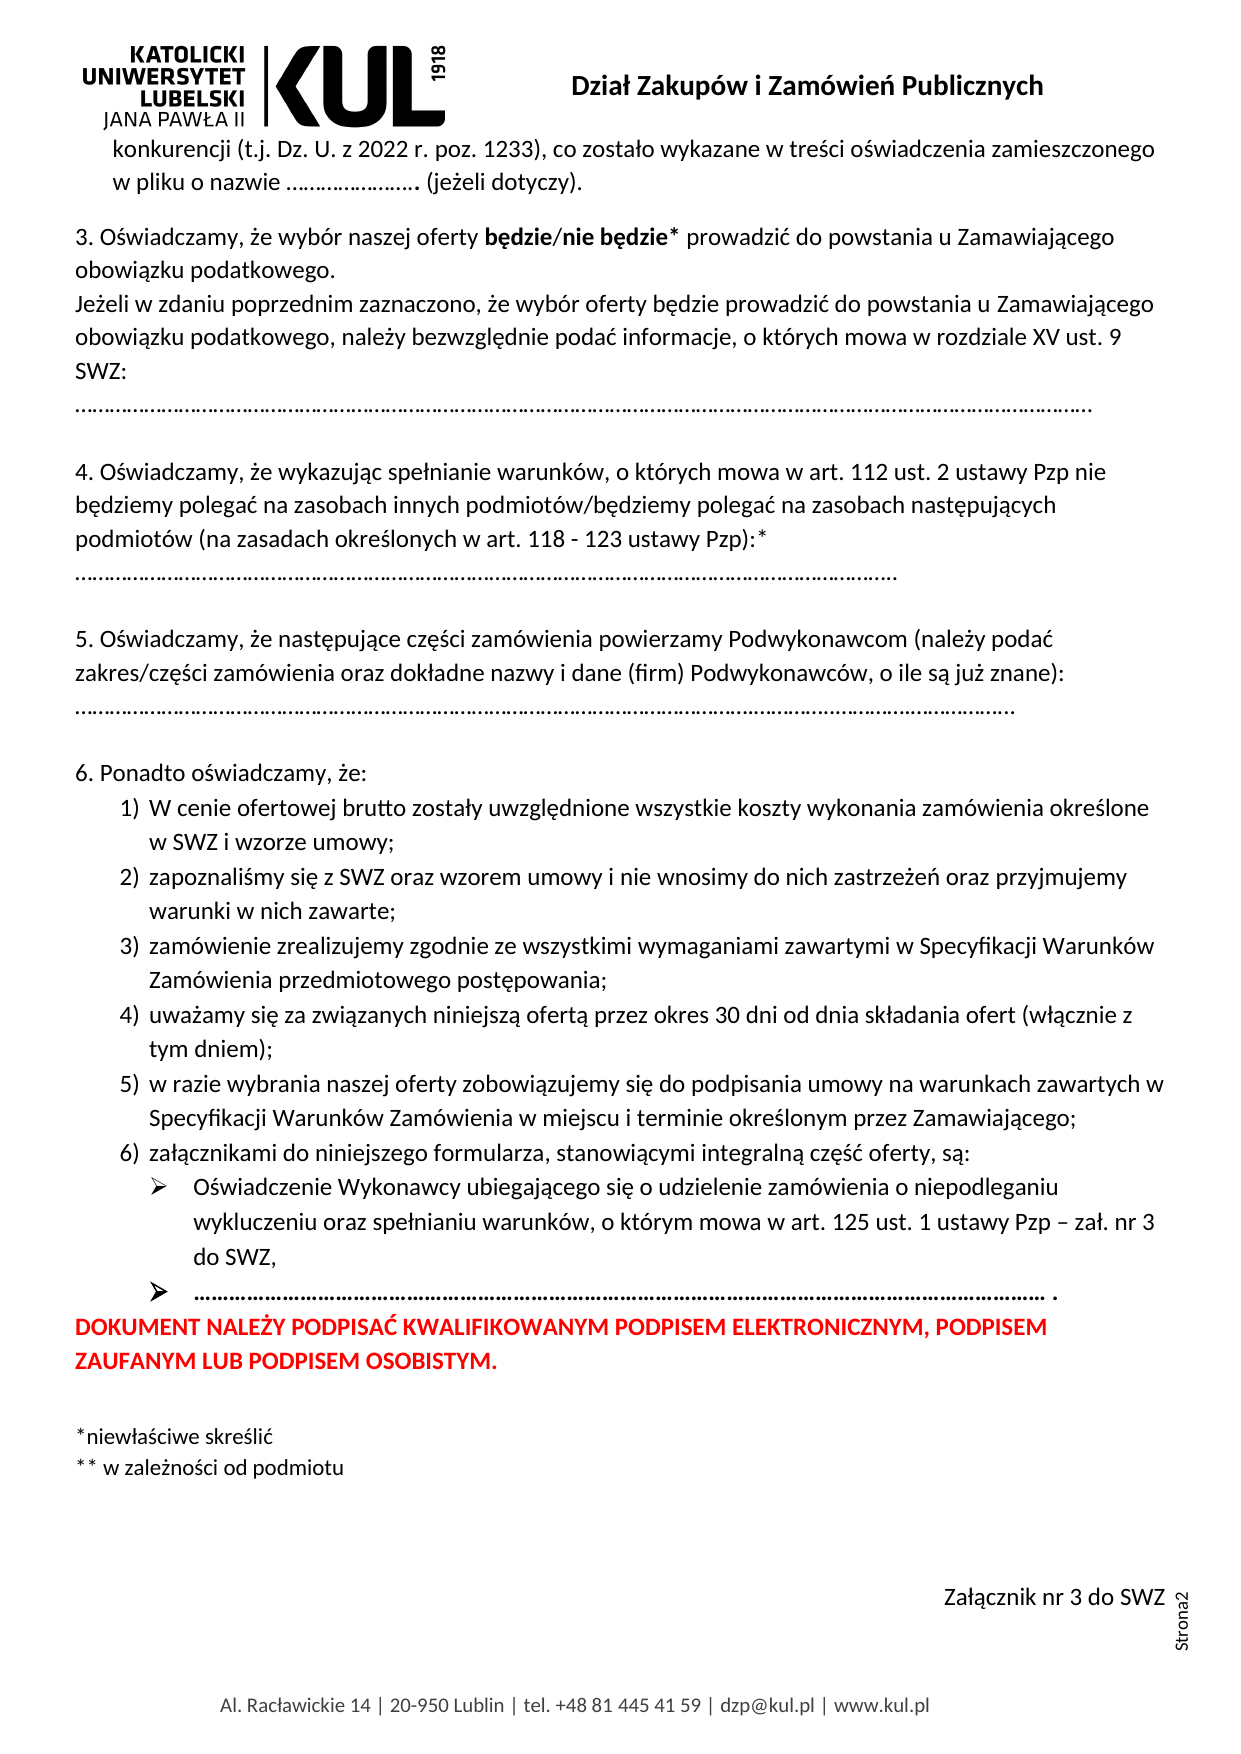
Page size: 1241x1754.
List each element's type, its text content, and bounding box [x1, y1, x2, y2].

list W cenie ofertowej brutto zostały uwzględnione wszystkie koszty wykonania zamówienia określone w SWZ i wzorze umowy; [119, 792, 1165, 857]
list zapoznaliśmy się z SWZ oraz wzorem umowy i nie wnosimy do nich zastrzeżeń oraz przyjmujemy warunki w nich zawarte; [119, 861, 1165, 926]
picture [0, 0, 1239, 138]
list ……………………………………………………………………………………………………………………………… . [149, 1276, 1165, 1307]
text ** w zależności od podmiotu [75, 1453, 1165, 1481]
text Załącznik nr 3 do SWZ [75, 1582, 1165, 1612]
text DOKUMENT NALEŻY PODPISAĆ KWALIFIKOWANYM PODPISEM ELEKTRONICZNYM, PODPISEM ZAUFANYM LUB PODPISEM OSOBISTYM. [75, 1311, 1165, 1375]
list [75, 133, 1165, 197]
text …………………………………………………………………………………………………………………………………………………………… [75, 388, 1165, 419]
text 5. Oświadczamy, że następujące części zamówienia powierzamy Podwykonawcom (należy podać zakres/części zamówienia oraz dokładne nazwy i dane (firm) Podwykonawców, o ile są już znane): [75, 623, 1165, 687]
text …………………………………………………………………………………………………………………………….. [75, 556, 1165, 587]
text Jeżeli w zdaniu poprzednim zaznaczono, że wybór oferty będzie prowadzić do powstania u Zamawiającego obowiązku podatkowego, należy bezwzględnie podać informacje, o których mowa w rozdziale XV ust. 9 SWZ: [75, 288, 1165, 386]
text 3. Oświadczamy, że wybór naszej oferty będzie/nie będzie* prowadzić do powstania u Zamawiającego obowiązku podatkowego. [75, 221, 1165, 285]
list załącznikami do niniejszego formularza, stanowiącymi integralną część oferty, są: [119, 1137, 1165, 1167]
text *niewłaściwe skreślić [75, 1422, 1165, 1450]
list uważamy się za związanych niniejszą ofertą przez okres 30 dni od dnia składania ofert (włącznie z tym dniem); [119, 999, 1165, 1064]
list Oświadczenie Wykonawcy ubiegającego się o udzielenie zamówienia o niepodleganiu wykluczeniu oraz spełnianiu warunków, o którym mowa w art. 125 ust. 1 ustawy Pzp – zał. nr 3 do SWZ, [149, 1171, 1165, 1272]
text 6. Ponadto oświadczamy, że: [75, 757, 1091, 788]
list zamówienie zrealizujemy zgodnie ze wszystkimi wymaganiami zawartymi w Specyfikacji Warunków Zamówienia przedmiotowego postępowania; [119, 930, 1165, 995]
list w razie wybrania naszej oferty zobowiązujemy się do podpisania umowy na warunkach zawartych w Specyfikacji Warunków Zamówienia w miejscu i terminie określonym przez Zamawiającego; [119, 1068, 1165, 1133]
text ……………………………………………………………………………………………………….…………..………….……………... [75, 690, 1091, 721]
text 4. Oświadczamy, że wykazując spełnianie warunków, o których mowa w art. 112 ust. 2 ustawy Pzp nie będziemy polegać na zasobach innych podmiotów/będziemy polegać na zasobach następujących podmiotów (na zasadach określonych w art. 118 - 123 ustawy Pzp):* [75, 456, 1165, 553]
